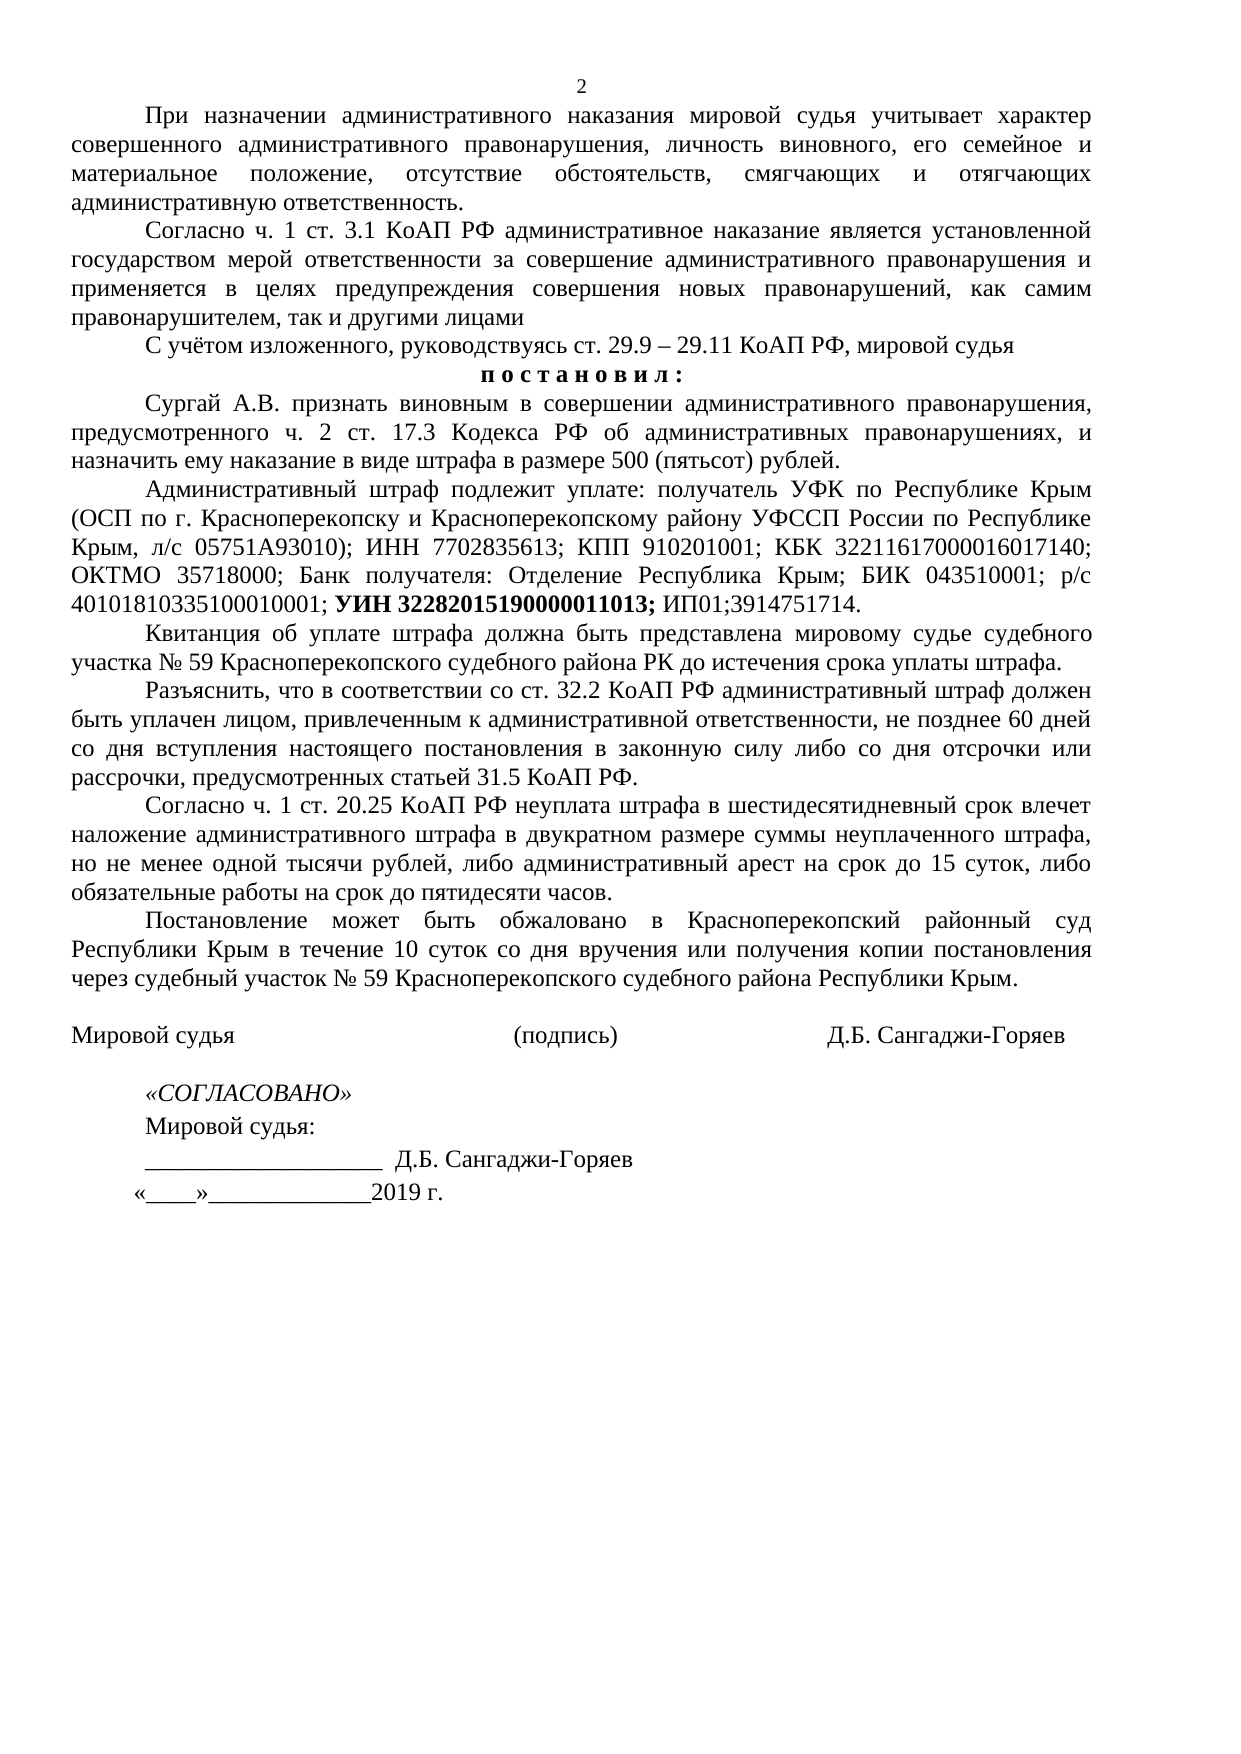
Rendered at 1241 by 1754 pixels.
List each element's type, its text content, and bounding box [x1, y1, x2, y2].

text Разъяснить, что в соответствии со ст. 32.2 КоАП РФ административный штраф должен быть уплачен лицом, привлеченным к административной ответственности, не позднее 60 дней со дня вступления настоящего постановления в законную силу либо со дня отсрочки или рассрочки, предусмотренных статьей 31.5 КоАП РФ. [71, 675, 1092, 790]
text Мировой судья (подпись) Д.Б. Сангаджи-Горяев [71, 1020, 1092, 1049]
text «____»_____________2019 г. [71, 1177, 1092, 1206]
text Согласно ч. 1 ст. 20.25 КоАП РФ неуплата штрафа в шестидесятидневный срок влечет наложение административного штрафа в двукратном размере суммы неуплаченного штрафа, но не менее одной тысячи рублей, либо административный арест на срок до 15 суток, либо обязательные работы на срок до пятидесяти часов. [71, 790, 1092, 905]
text Административный штраф подлежит уплате: получатель УФК по Республике Крым (ОСП по г. Красноперекопску и Красноперекопскому району УФССП России по Республике Крым, л/с 05751А93010); ИНН 7702835613; КПП 910201001; КБК 32211617000016017140; ОКТМО 35718000; Банк получателя: Отделение Республика Крым; БИК 043510001; р/с 40101810335100010001; УИН 32282015190000011013; ИП01;3914751714. [71, 474, 1092, 618]
text ___________________ Д.Б. Сангаджи-Горяев [71, 1144, 1092, 1173]
text С учётом изложенного, руководствуясь ст. 29.9 – 29.11 КоАП РФ, мировой судья [71, 330, 1092, 359]
text п о с т а н о в и л : [71, 359, 1092, 388]
text Согласно ч. 1 ст. 3.1 КоАП РФ административное наказание является установленной государством мерой ответственности за совершение административного правонарушения и применяется в целях предупреждения совершения новых правонарушений, как самим правонарушителем, так и другими лицами [71, 215, 1092, 330]
text «СОГЛАСОВАНО» [71, 1078, 1092, 1107]
text Квитанция об уплате штрафа должна быть представлена мировому судье судебного участка № 59 Красноперекопского судебного района РК до истечения срока уплаты штрафа. [71, 618, 1092, 675]
text Мировой судья: [71, 1111, 1092, 1140]
text При назначении административного наказания мировой судья учитывает характер совершенного административного правонарушения, личность виновного, его семейное и материальное положение, отсутствие обстоятельств, смягчающих и отягчающих административную ответственность. [71, 100, 1092, 215]
text Сургай А.В. признать виновным в совершении административного правонарушения, предусмотренного ч. 2 ст. 17.3 Кодекса РФ об административных правонарушениях, и назначить ему наказание в виде штрафа в размере 500 (пятьсот) рублей. [71, 388, 1092, 474]
text Постановление может быть обжаловано в Красноперекопский районный суд Республики Крым в течение 10 суток со дня вручения или получения копии постановления через судебный участок № 59 Красноперекопского судебного района Республики Крым. [71, 905, 1092, 992]
